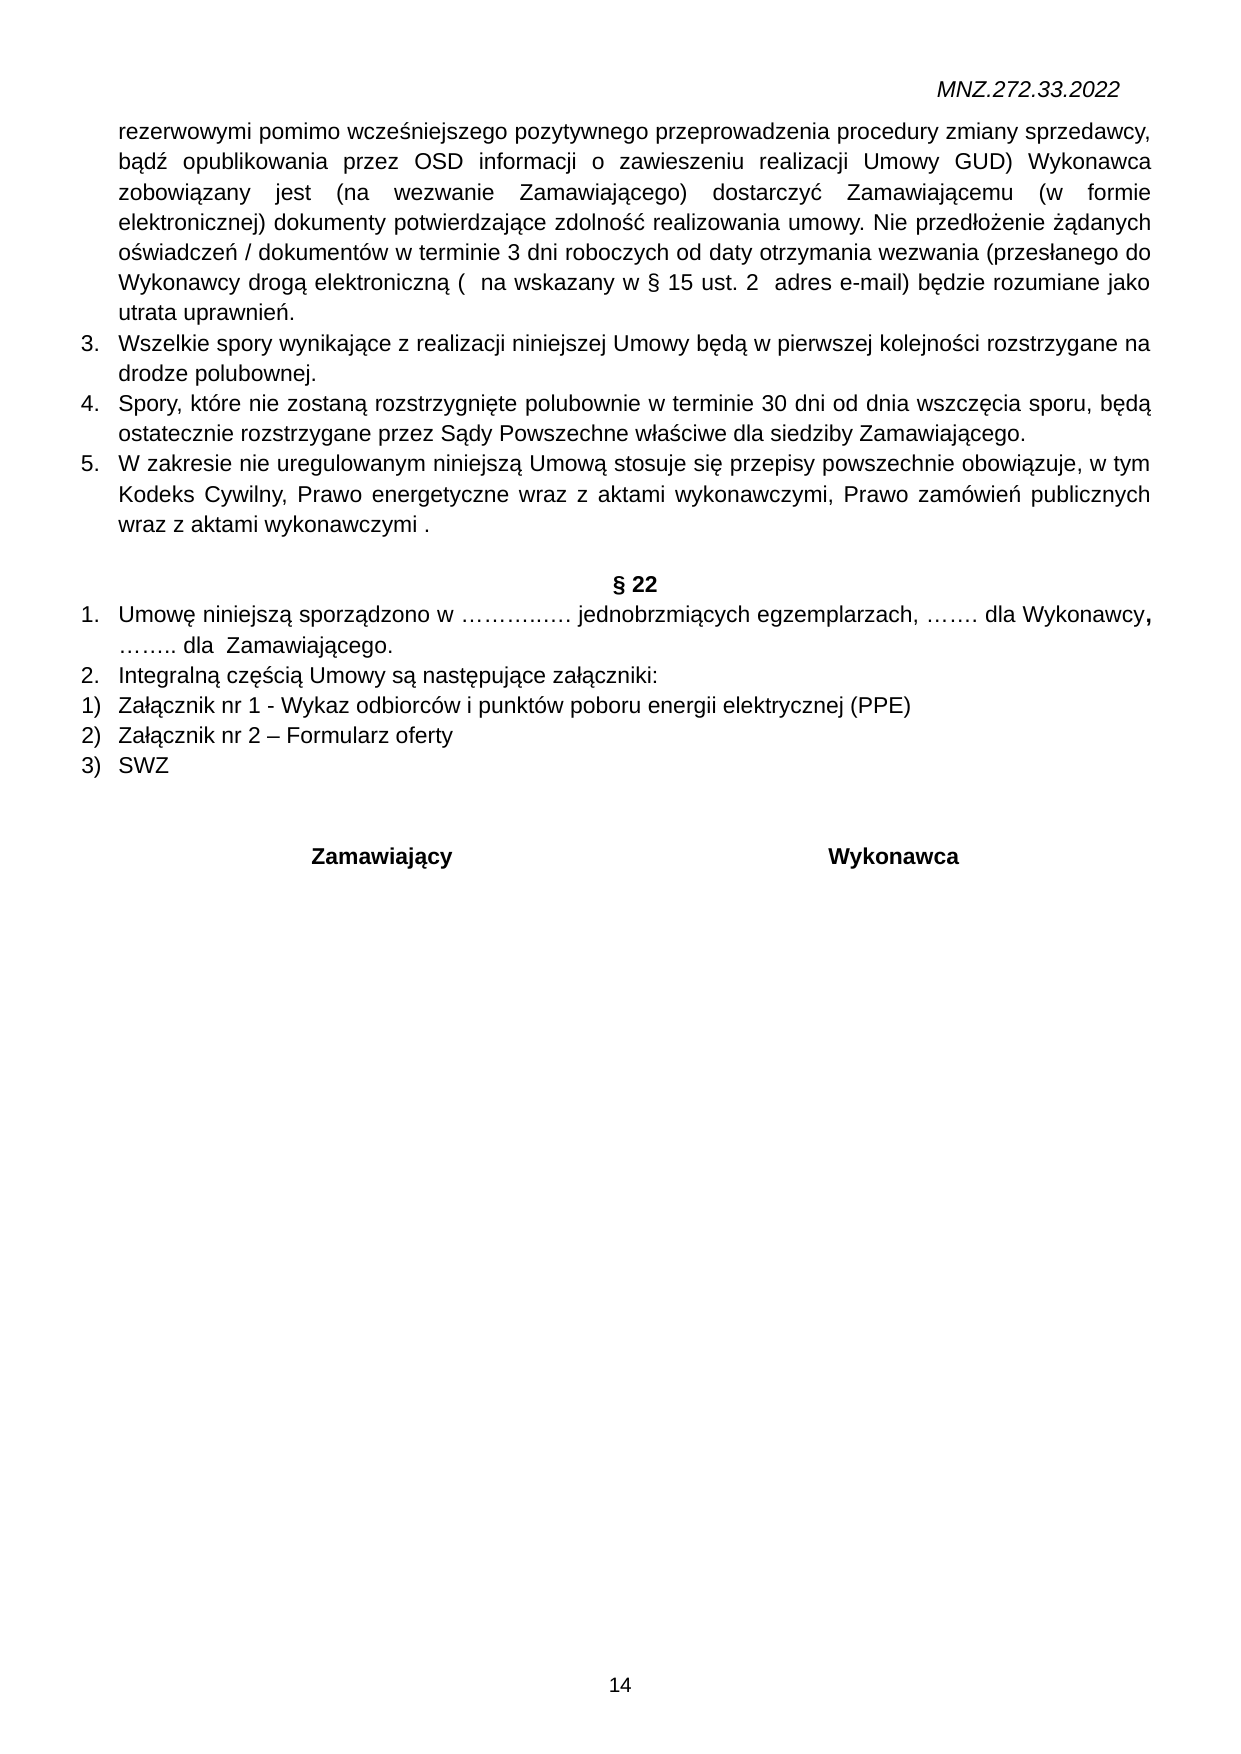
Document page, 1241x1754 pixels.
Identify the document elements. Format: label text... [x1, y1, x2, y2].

list SWZ [81, 752, 1152, 779]
list W zakresie nie uregulowanym niniejszą Umową stosuje się przepisy powszechnie obowiązuje, w tym Kodeks Cywilny, Prawo energetyczne wraz z aktami wykonawczymi, Prawo zamówień publicznych wraz z aktami wykonawczymi . [81, 450, 1152, 537]
list Umowę niniejszą sporządzono w ………..…. jednobrzmiących egzemplarzach, ……. dla Wykonawcy, …….. dla Zamawiającego. [81, 601, 1152, 658]
list Integralną częścią Umowy są następujące załączniki: [81, 662, 1152, 688]
list Wszelkie spory wynikające z realizacji niniejszej Umowy będą w pierwszej kolejności rozstrzygane na drodze polubownej. [81, 329, 1152, 386]
list Spory, które nie zostaną rozstrzygnięte polubownie w terminie 30 dni od dnia wszczęcia sporu, będą ostatecznie rozstrzygane przez Sądy Powszechne właściwe dla siedziby Zamawiającego. [81, 390, 1152, 447]
list Załącznik nr 1 - Wykaz odbiorców i punktów poboru energii elektrycznej (PPE) [81, 692, 1152, 718]
text § 22 [118, 571, 1152, 598]
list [81, 118, 1152, 326]
text Zamawiający Wykonawca [118, 843, 1152, 869]
list Załącznik nr 2 – Formularz oferty [81, 722, 1152, 749]
